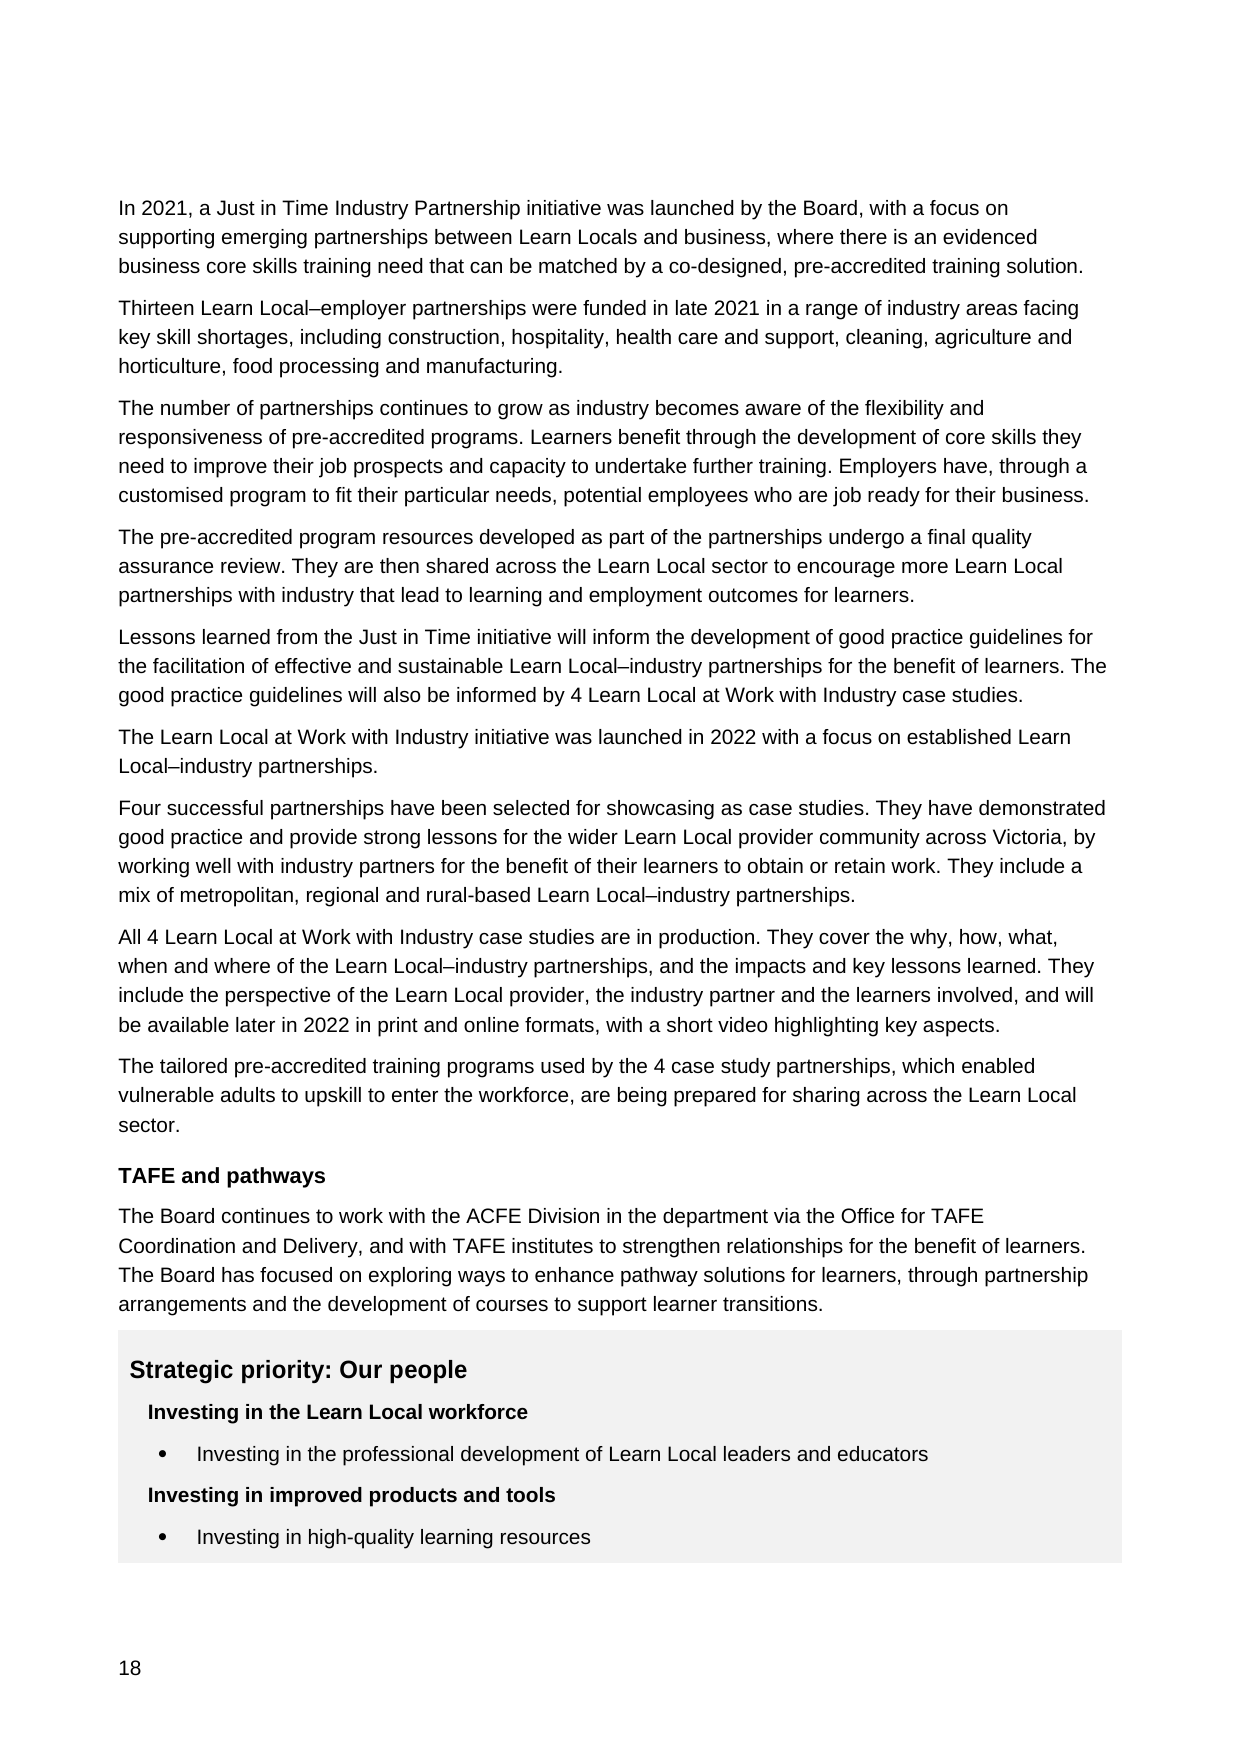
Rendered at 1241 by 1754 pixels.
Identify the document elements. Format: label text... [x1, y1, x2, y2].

text In 2021, a Just in Time Industry Partnership initiative was launched by the Board, with a focus on supporting emerging partnerships between Learn Locals and business, where there is an evidenced business core skills training need that can be matched by a co-designed, pre-accredited training solution. [118, 192, 1108, 279]
text Lessons learned from the Just in Time initiative will inform the development of good practice guidelines for the facilitation of effective and sustainable Learn Local–industry partnerships for the benefit of learners. The good practice guidelines will also be informed by 4 Learn Local at Work with Industry case studies. [118, 621, 1108, 709]
text The number of partnerships continues to grow as industry becomes aware of the flexibility and responsiveness of pre-accredited programs. Learners benefit through the development of core skills they need to improve their job prospects and capacity to undertake further training. Employers have, through a customised program to fit their particular needs, potential employees who are job ready for their business. [118, 392, 1108, 509]
text All 4 Learn Local at Work with Industry case studies are in production. They cover the why, how, what, when and where of the Learn Local–industry partnerships, and the impacts and key lessons learned. They include the perspective of the Learn Local provider, the industry partner and the learners involved, and will be available later in 2022 in print and online formats, with a short video highlighting key aspects. [118, 921, 1108, 1038]
text The tailored pre-accredited training programs used by the 4 case study partnerships, which enabled vulnerable adults to upskill to enter the workforce, are being prepared for sharing across the Learn Local sector. [118, 1050, 1108, 1138]
text Thirteen Learn Local–employer partnerships were funded in late 2021 in a range of industry areas facing key skill shortages, including construction, hospitality, health care and support, cleaning, agriculture and horticulture, food processing and manufacturing. [118, 292, 1108, 379]
text The Board continues to work with the ACFE Division in the department via the Office for TAFE Coordination and Delivery, and with TAFE institutes to strengthen relationships for the benefit of learners. The Board has focused on exploring ways to enhance pathway solutions for learners, through partnership arrangements and the development of courses to support learner transitions. [118, 1201, 1108, 1317]
table_header Strategic priority: Our people Investing in the Learn Local workforce Investing in the professional development of Learn Local leaders and educators Investing in improved products and tools Investing in high-quality learning resources [118, 1330, 1122, 1563]
text The pre-accredited program resources developed as part of the partnerships undergo a final quality assurance review. They are then shared across the Learn Local sector to encourage more Learn Local partnerships with industry that lead to learning and employment outcomes for learners. [118, 521, 1108, 609]
text The Learn Local at Work with Industry initiative was launched in 2022 with a focus on established Learn Local–industry partnerships. [118, 721, 1108, 779]
text Four successful partnerships have been selected for showcasing as case studies. They have demonstrated good practice and provide strong lessons for the wider Learn Local provider community across Victoria, by working well with industry partners for the benefit of their learners to obtain or retain work. They include a mix of metropolitan, regional and rural-based Learn Local–industry partnerships. [118, 792, 1108, 909]
subtitle TAFE and pathways [118, 1163, 1122, 1188]
